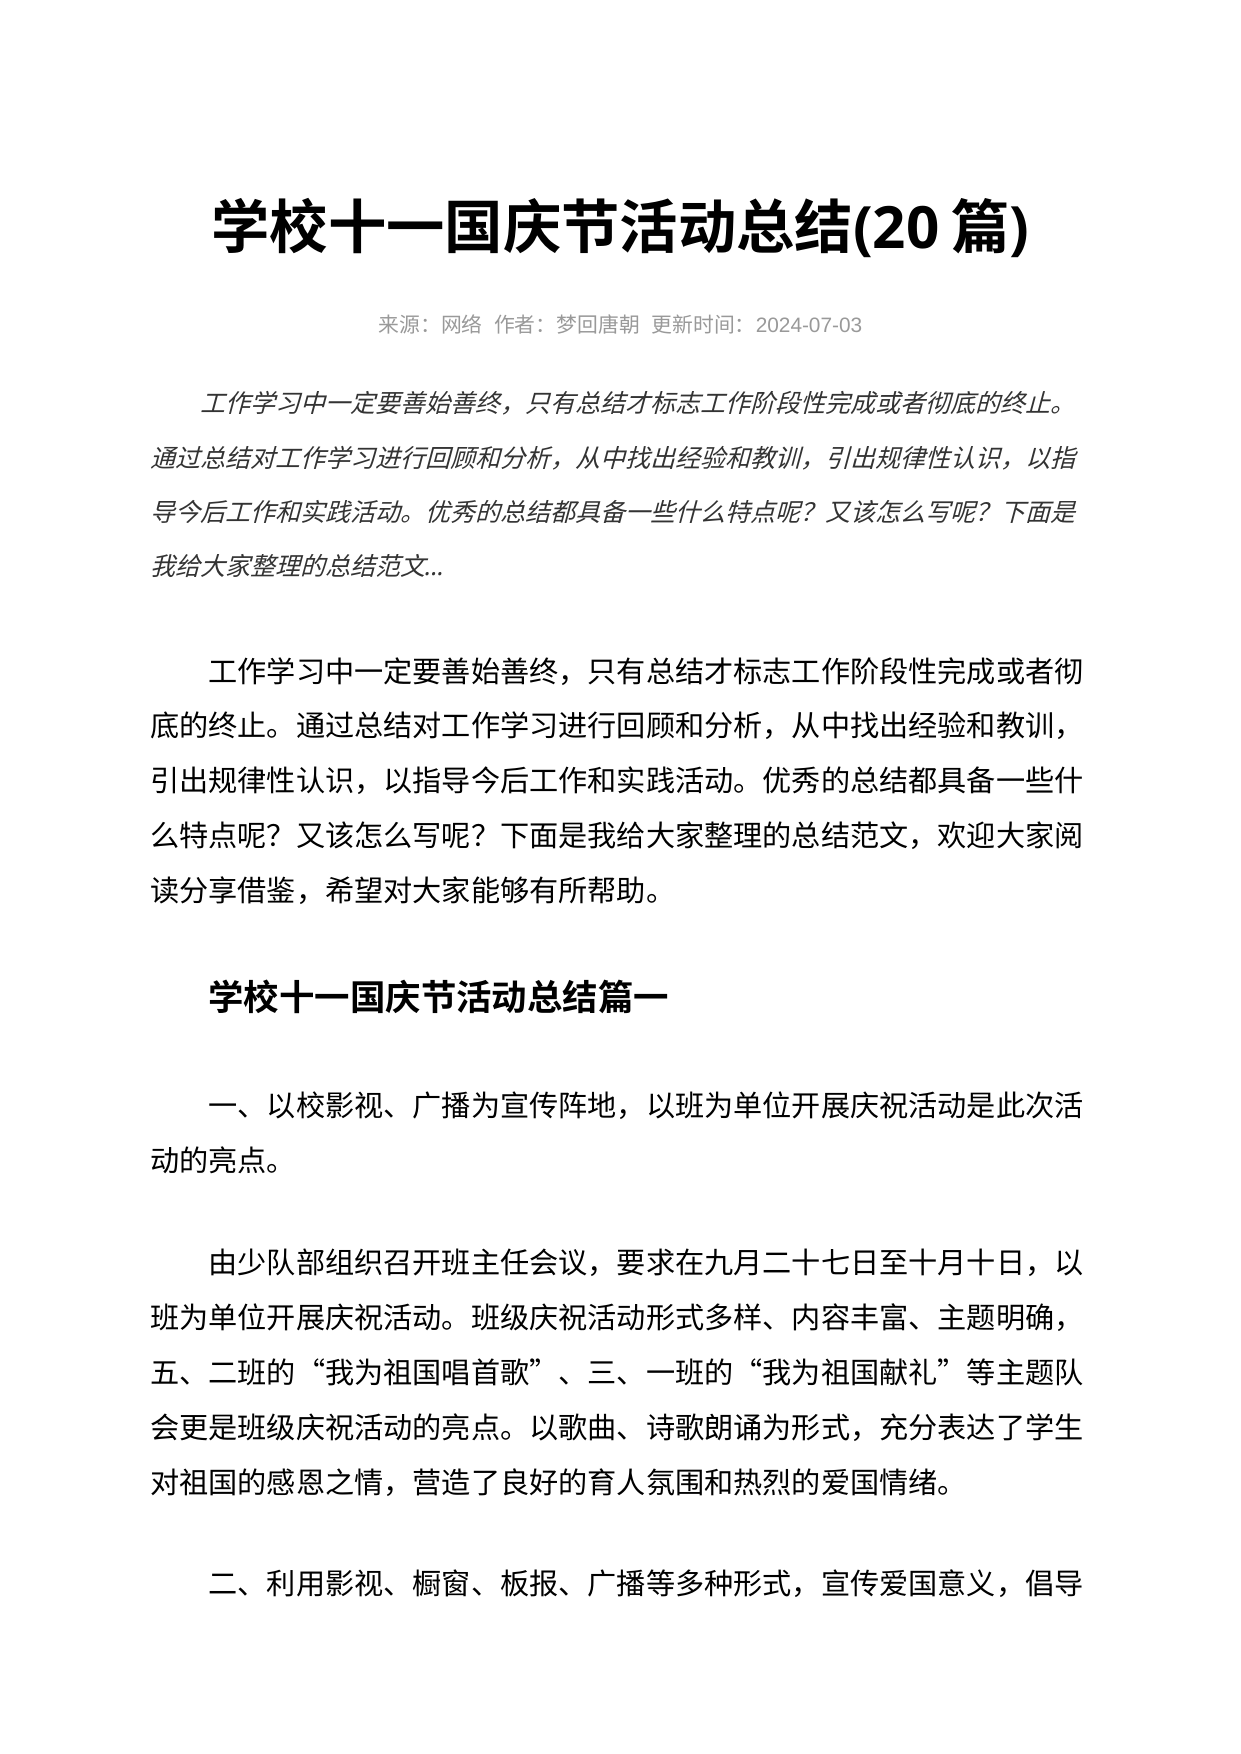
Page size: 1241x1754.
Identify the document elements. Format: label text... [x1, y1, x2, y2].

text 由少队部组织召开班主任会议，要求在九月二十七日至十月十日，以班为单位开展庆祝活动。班级庆祝活动形式多样、内容丰富、主题明确，五、二班的“我为祖国唱首歌”、三、一班的“我为祖国献礼”等主题队会更是班级庆祝活动的亮点。以歌曲、诗歌朗诵为形式，充分表达了学生对祖国的感恩之情，营造了良好的育人氛围和热烈的爱国情绪。 [150, 1239, 1090, 1501]
text 来源：网络 作者：梦回唐朝 更新时间：2024-07-03 [150, 313, 1090, 337]
text 工作学习中一定要善始善终，只有总结才标志工作阶段性完成或者彻底的终止。通过总结对工作学习进行回顾和分析，从中找出经验和教训，引出规律性认识，以指导今后工作和实践活动。优秀的总结都具备一些什么特点呢？又该怎么写呢？下面是我给大家整理的总结范文... [150, 384, 1090, 583]
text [150, 1561, 1090, 1603]
text 一、以校影视、广播为宣传阵地，以班为单位开展庆祝活动是此次活动的亮点。 [150, 1083, 1090, 1180]
text 学校十一国庆节活动总结篇一 [150, 969, 1090, 1021]
subtitle 学校十一国庆节活动总结(20篇) [150, 181, 1090, 266]
text 工作学习中一定要善始善终，只有总结才标志工作阶段性完成或者彻底的终止。通过总结对工作学习进行回顾和分析，从中找出经验和教训，引出规律性认识，以指导今后工作和实践活动。优秀的总结都具备一些什么特点呢？又该怎么写呢？下面是我给大家整理的总结范文，欢迎大家阅读分享借鉴，希望对大家能够有所帮助。 [150, 648, 1090, 910]
